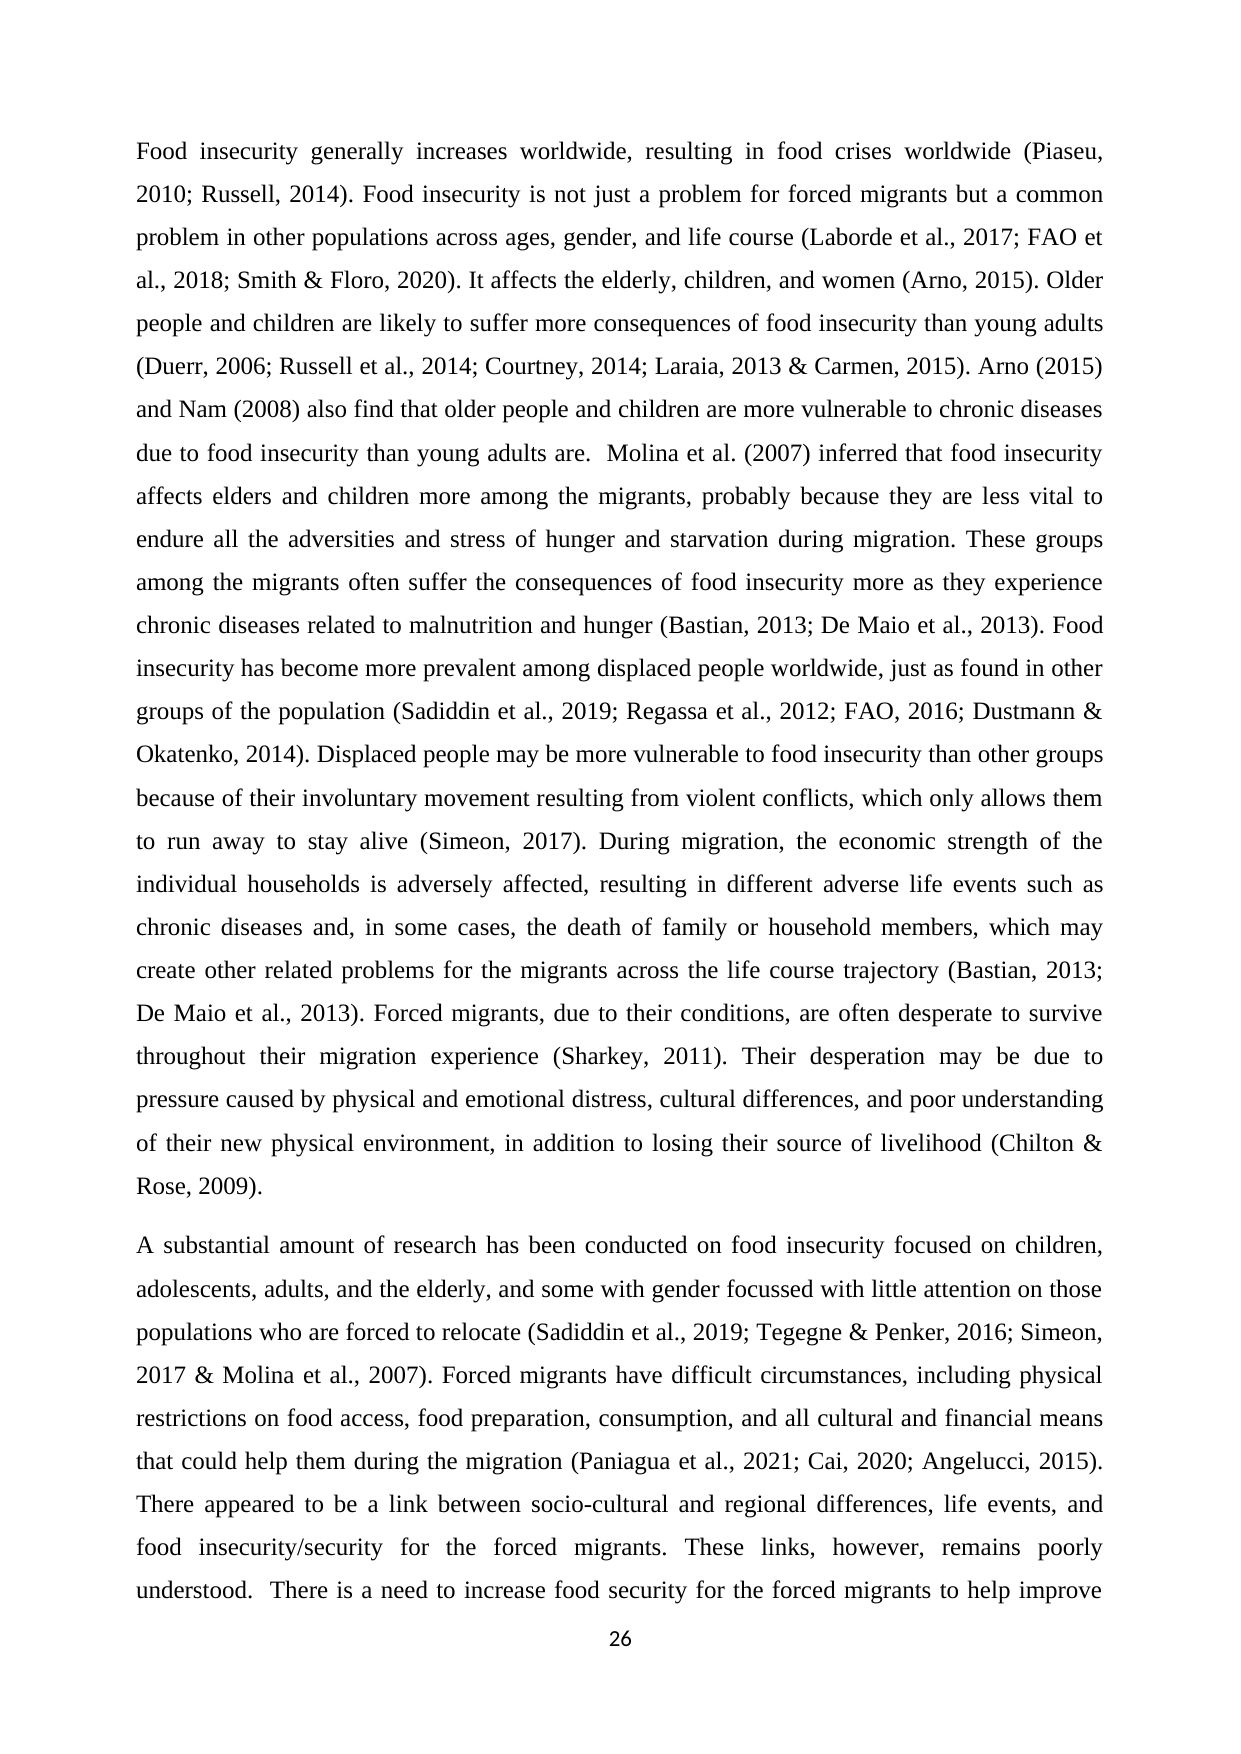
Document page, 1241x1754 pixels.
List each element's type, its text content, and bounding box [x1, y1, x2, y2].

text Food insecurity generally increases worldwide, resulting in food crises worldwide (Piaseu, 2010; Russell, 2014). Food insecurity is not just a problem for forced migrants but a common problem in other populations across ages, gender, and life course (Laborde et al., 2017; FAO et al., 2018; Smith & Floro, 2020). It affects the elderly, children, and women (Arno, 2015). Older people and children are likely to suffer more consequences of food insecurity than young adults (Duerr, 2006; Russell et al., 2014; Courtney, 2014; Laraia, 2013 & Carmen, 2015). Arno (2015) and Nam (2008) also find that older people and children are more vulnerable to chronic diseases due to food insecurity than young adults are. Molina et al. (2007) inferred that food insecurity affects elders and children more among the migrants, probably because they are less vital to endure all the adversities and stress of hunger and starvation during migration. These groups among the migrants often suffer the consequences of food insecurity more as they experience chronic diseases related to malnutrition and hunger (Bastian, 2013; De Maio et al., 2013). Food insecurity has become more prevalent among displaced people worldwide, just as found in other groups of the population (Sadiddin et al., 2019; Regassa et al., 2012; FAO, 2016; Dustmann & Okatenko, 2014). Displaced people may be more vulnerable to food insecurity than other groups because of their involuntary movement resulting from violent conflicts, which only allows them to run away to stay alive (Simeon, 2017). During migration, the economic strength of the individual households is adversely affected, resulting in different adverse life events such as chronic diseases and, in some cases, the death of family or household members, which may create other related problems for the migrants across the life course trajectory (Bastian, 2013; De Maio et al., 2013). Forced migrants, due to their conditions, are often desperate to survive throughout their migration experience (Sharkey, 2011). Their desperation may be due to pressure caused by physical and emotional distress, cultural differences, and poor understanding of their new physical environment, in addition to losing their source of livelihood (Chilton & Rose, 2009). [136, 136, 1104, 1199]
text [136, 1231, 1104, 1604]
